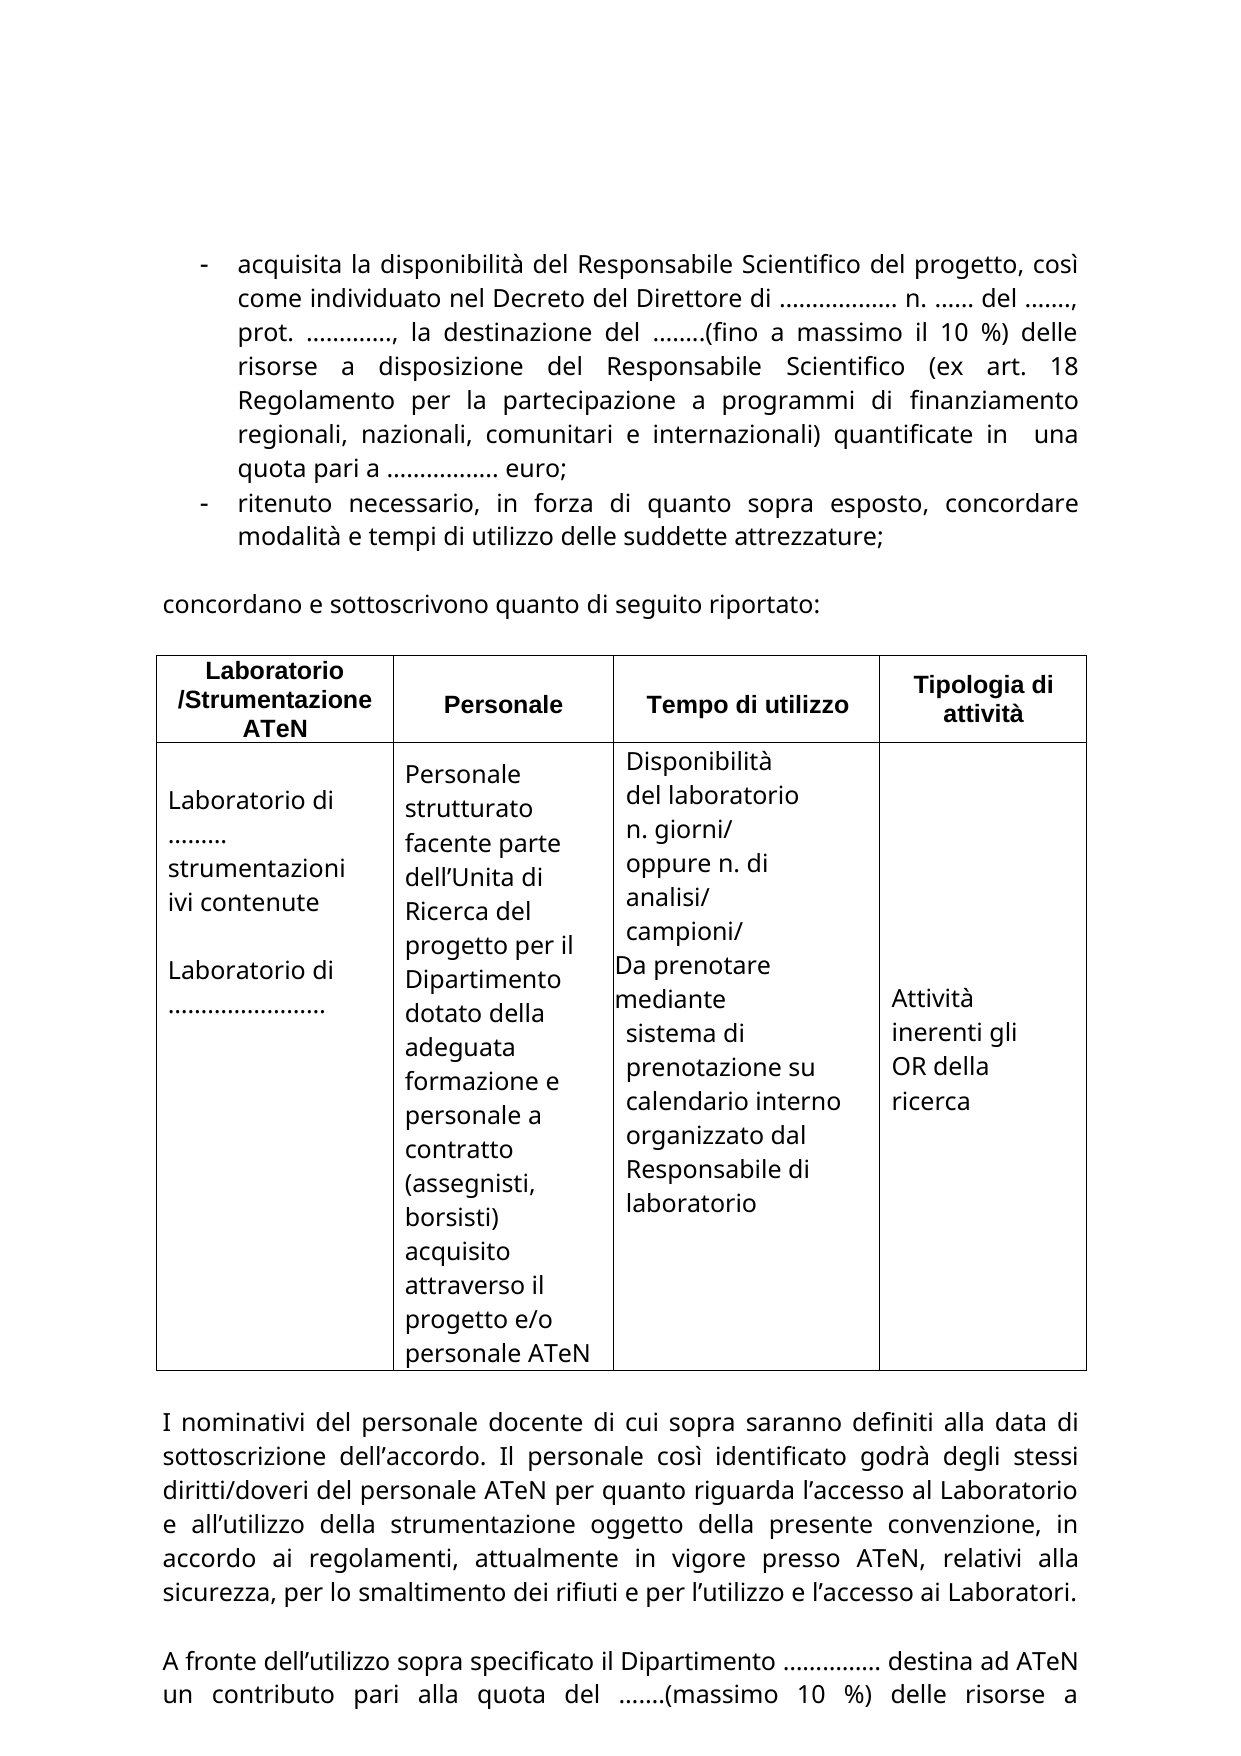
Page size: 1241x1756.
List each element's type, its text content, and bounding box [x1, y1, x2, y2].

table_cell Laboratorio di ………strumentazioni ivi contenute Laboratorio di …………………… [157, 743, 393, 1370]
table_header Laboratorio /Strumentazione ATeN [157, 656, 393, 742]
text I nominativi del personale docente di cui sopra saranno definiti alla data di sottoscrizione dell’accordo. Il personale così identificato godrà degli stessi diritti/doveri del personale ATeN per quanto riguarda l’accesso al Laboratorio e all’utilizzo della strumentazione oggetto della presente convenzione, in accordo ai regolamenti, attualmente in vigore presso ATeN, relativi alla sicurezza, per lo smaltimento dei rifiuti e per l’utilizzo e l’accesso ai Laboratori. [162, 1404, 1079, 1609]
table_cell Attività inerenti gli OR della ricerca [880, 743, 1086, 1370]
table_header Personale [394, 656, 613, 742]
text concordano e sottoscrivono quanto di seguito riportato: [162, 587, 1240, 621]
table_header Tipologia di attività [880, 656, 1086, 742]
table_header Tempo di utilizzo [614, 656, 879, 742]
list ritenuto necessario, in forza di quanto sopra esposto, concordare modalità e tempi di utilizzo delle suddette attrezzature; [200, 486, 1079, 552]
table_cell Personale strutturato facente parte dell’Unita di Ricerca del progetto per il Dipartimento dotato della adeguata formazione e personale a contratto (assegnisti, borsisti) acquisito attraverso il progetto e/o personale ATeN [394, 743, 613, 1370]
table_cell Disponibilità del laboratorio n. giorni/ oppure n. di analisi/ campioni/ Da prenotare mediante sistema di prenotazione su calendario interno organizzato dal Responsabile di laboratorio [614, 743, 879, 1370]
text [162, 1643, 1079, 1711]
list acquisita la disponibilità del Responsabile Scientifico del progetto, così come individuato nel Decreto del Direttore di ……………… n. …… del ……., prot. …………., la destinazione del ……..(fino a massimo il 10 %) delle risorse a disposizione del Responsabile Scientifico (ex art. 18 Regolamento per la partecipazione a programmi di finanziamento regionali, nazionali, comunitari e internazionali) quantificate in una quota pari a …………….. euro; [200, 247, 1079, 485]
